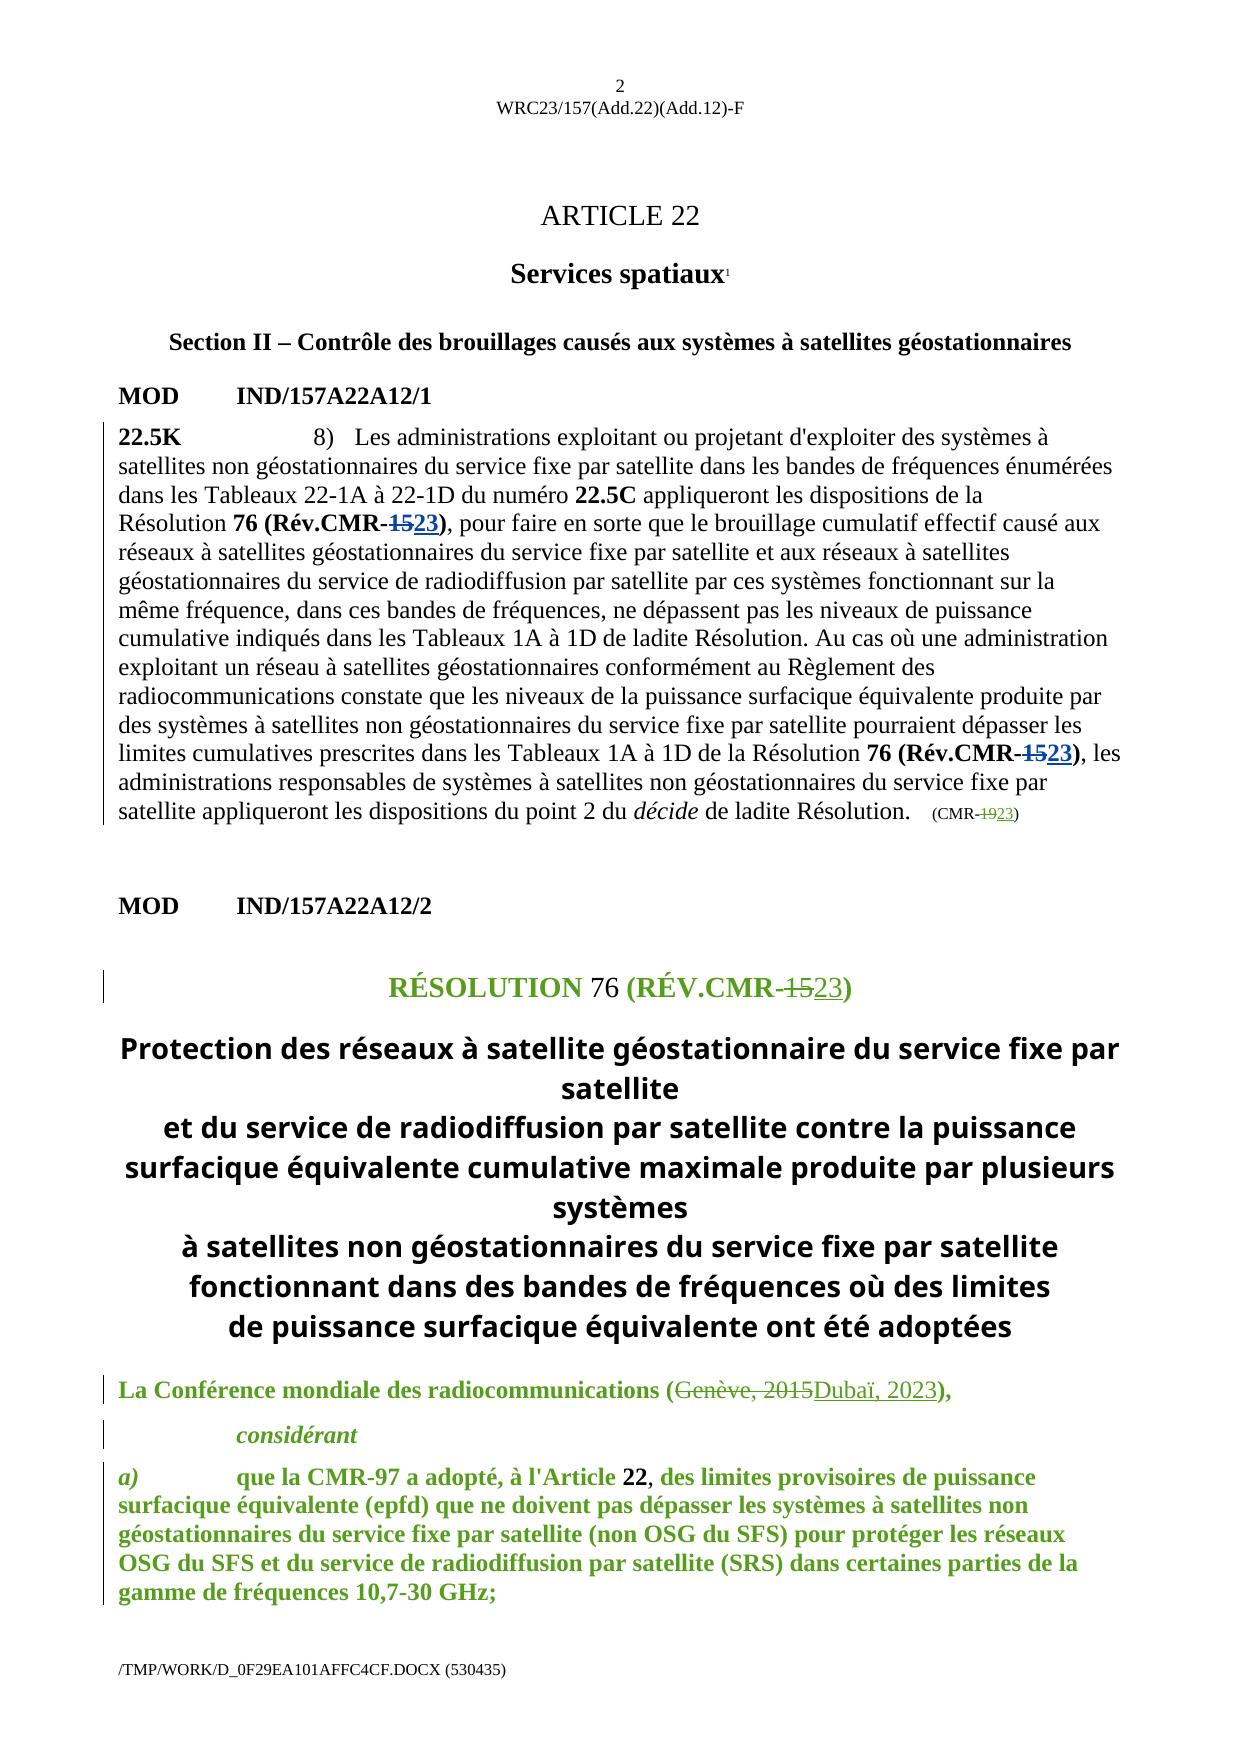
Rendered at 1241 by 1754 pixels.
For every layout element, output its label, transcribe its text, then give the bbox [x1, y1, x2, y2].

text 22.5K 8) Les administrations exploitant ou projetant d'exploiter des systèmes à satellites non géostationnaires du service fixe par satellite dans les bandes de fréquences énumérées dans les Tableaux 22-1A à 22-1D du numéro 22.5C appliqueront les dispositions de la Résolution 76 (Rév.CMR-), pour faire en sorte que le brouillage cumulatif effectif causé aux réseaux à satellites géostationnaires du service fixe par satellite et aux réseaux à satellites géostationnaires du service de radiodiffusion par satellite par ces systèmes fonctionnant sur la même fréquence, dans ces bandes de fréquences, ne dépassent pas les niveaux de puissance cumulative indiqués dans les Tableaux 1A à 1D de ladite Résolution. Au cas où une administration exploitant un réseau à satellites géostationnaires conformément au Règlement des radiocommunications constate que les niveaux de la puissance surfacique équivalente produite par des systèmes à satellites non géostationnaires du service fixe par satellite pourraient dépasser les limites cumulatives prescrites dans les Tableaux 1A à 1D de la Résolution 76 (Rév.CMR-), les administrations responsables de systèmes à satellites non géostationnaires du service fixe par satellite appliqueront les dispositions du point 2 du décide de ladite Résolution. (CMR-) [118, 422, 1122, 825]
text Section II – Contrôle des brouillages causés aux systèmes à satellites géostationnaires [118, 327, 1122, 356]
text considérant [236, 1420, 1122, 1449]
title Services spatiaux1 [118, 256, 1122, 290]
text a) que la CMR-97 a adopté, à l'Article 22, des limites provisoires de puissance surfacique équivalente (epfd) que ne doivent pas dépasser les systèmes à satellites non géostationnaires du service fixe par satellite (non OSG du SFS) pour protéger les réseaux OSG du SFS et du service de radiodiffusion par satellite (SRS) dans certaines parties de la gamme de fréquences 10,7-30 GHz; [118, 1462, 1122, 1605]
text MOD IND/157A22A12/2#2162 [118, 891, 1122, 920]
title La Conférence mondiale des radiocommunications (), [118, 1375, 1122, 1404]
title Protection des réseaux à satellite géostationnaire du service fixe par satellite et du service de radiodiffusion par satellite contre la puissance surfacique équivalente cumulative maximale produite par plusieurs systèmes à satellites non géostationnaires du service fixe par satellite fonctionnant dans des bandes de fréquences où des limites de puissance surfacique équivalente ont été adoptées [118, 1028, 1122, 1346]
text RÉSOLUTION 76 (Rév.CMR-) [118, 970, 1122, 1003]
text ARTICLE 22 [118, 198, 1122, 231]
text MOD IND/157A22A12/1#2163 [118, 381, 1122, 410]
